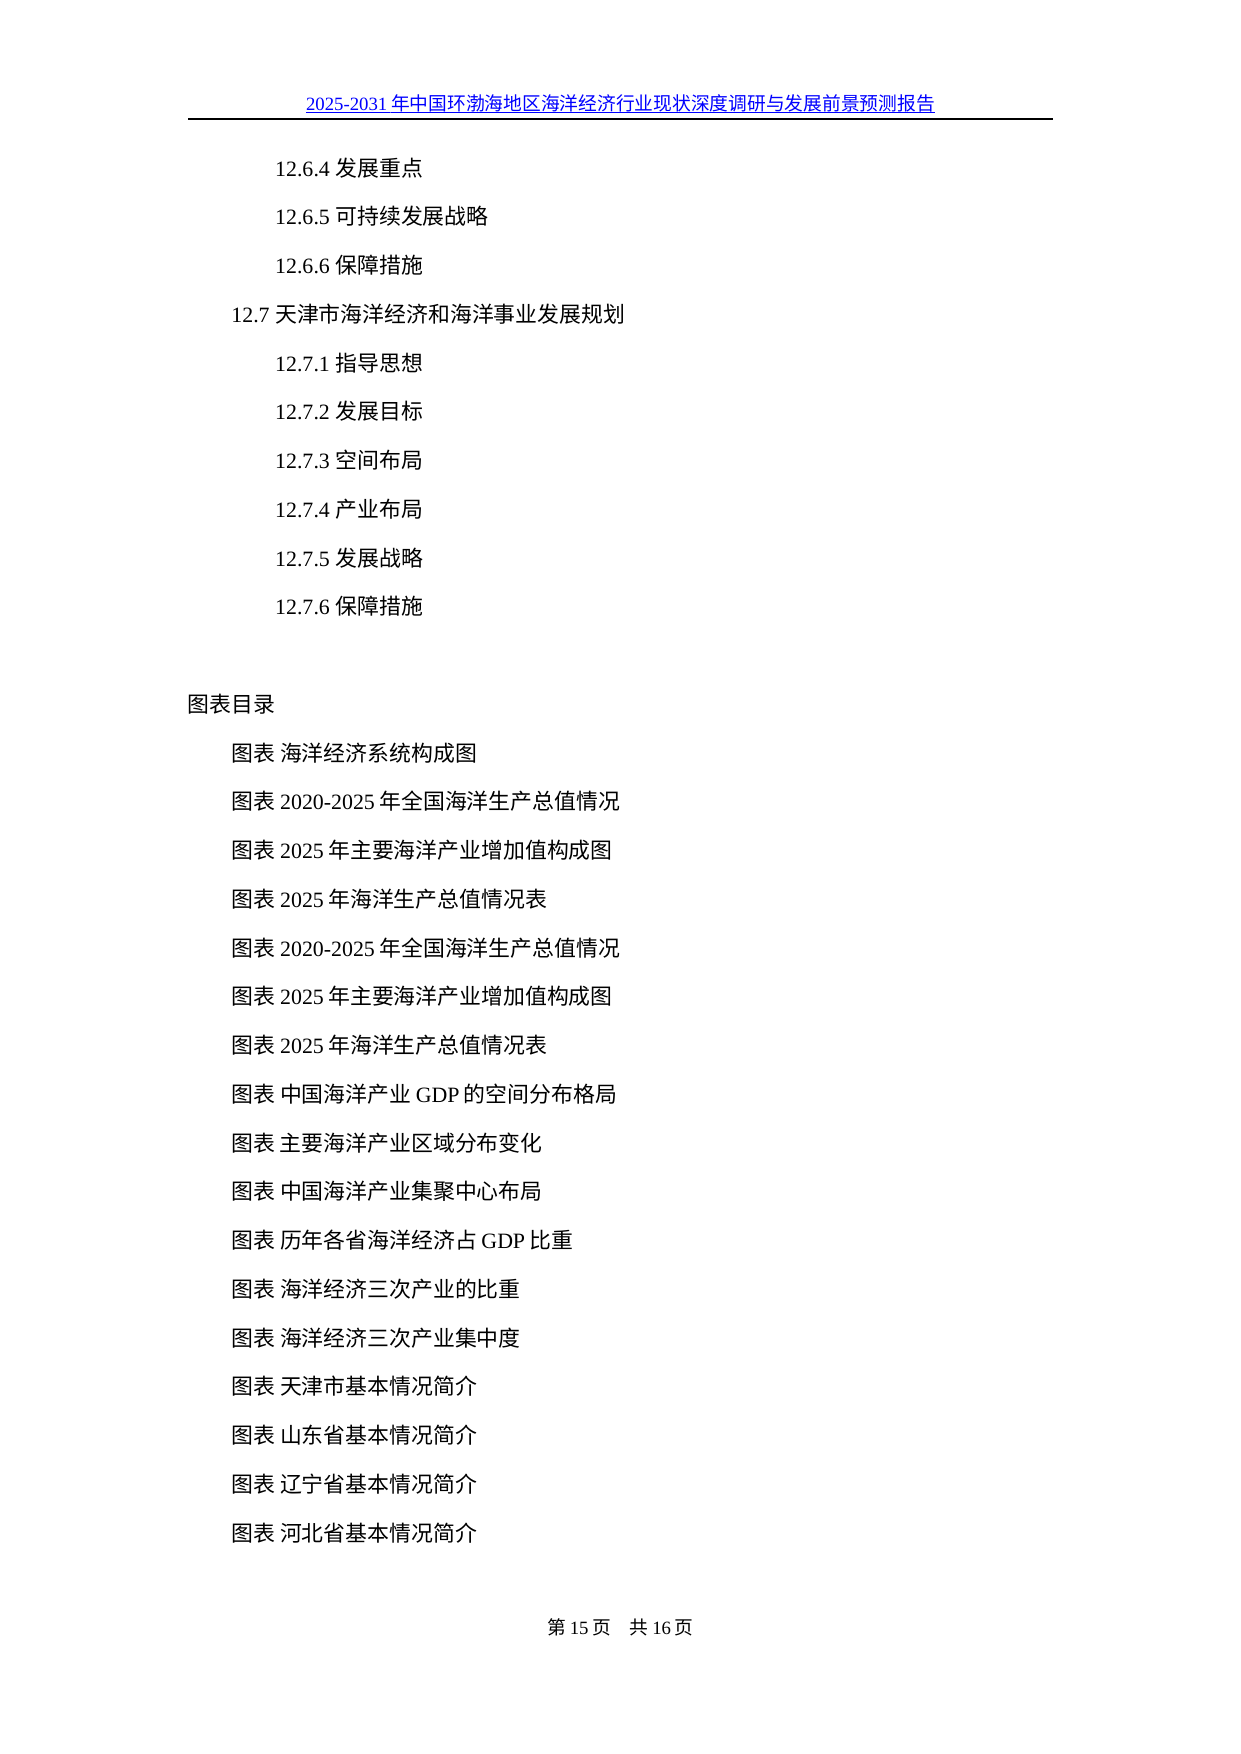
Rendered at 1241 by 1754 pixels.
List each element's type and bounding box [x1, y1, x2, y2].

text [187, 150, 1053, 1548]
